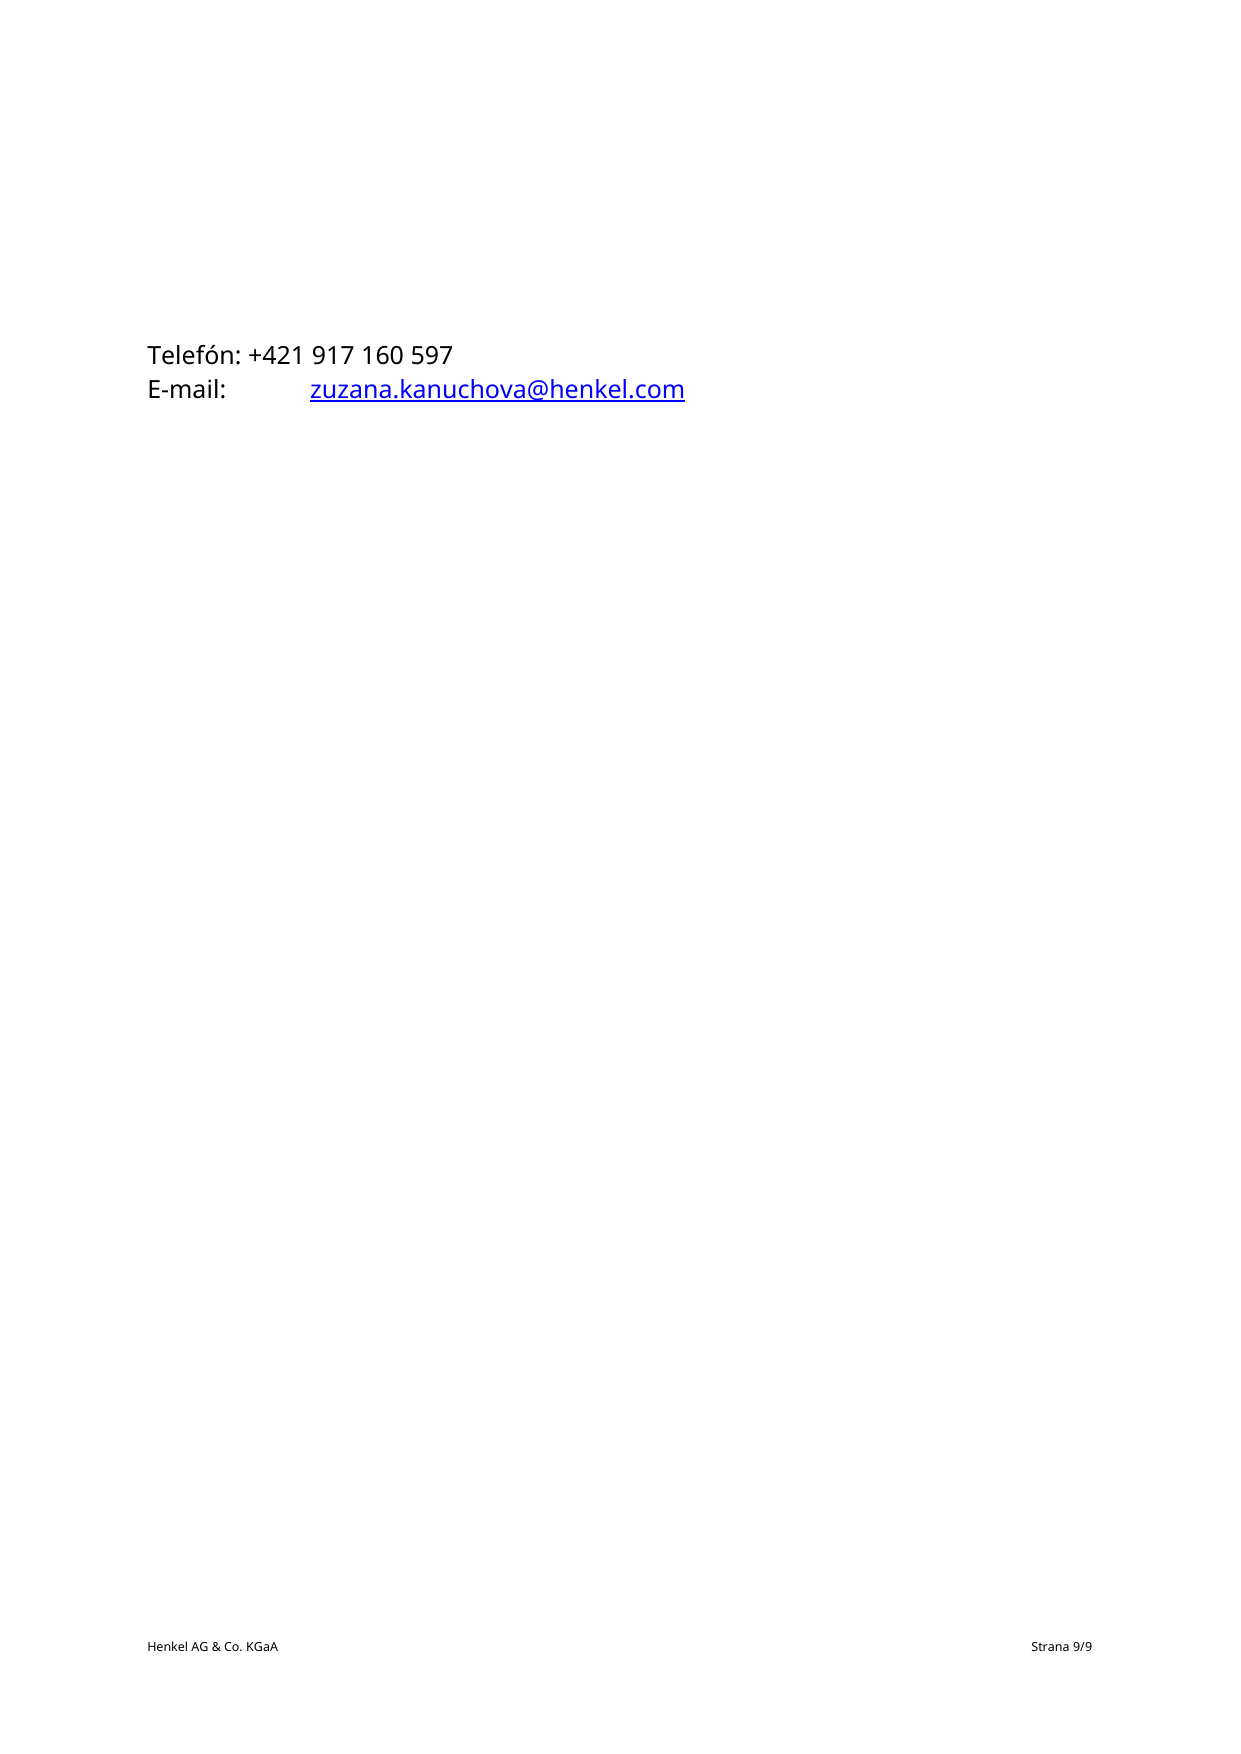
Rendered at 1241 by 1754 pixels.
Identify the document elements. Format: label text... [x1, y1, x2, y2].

text E-mail: zuzana.kanuchova@henkel.com [147, 371, 1093, 405]
text Telefón: +421 917 160 597 [147, 337, 1093, 371]
